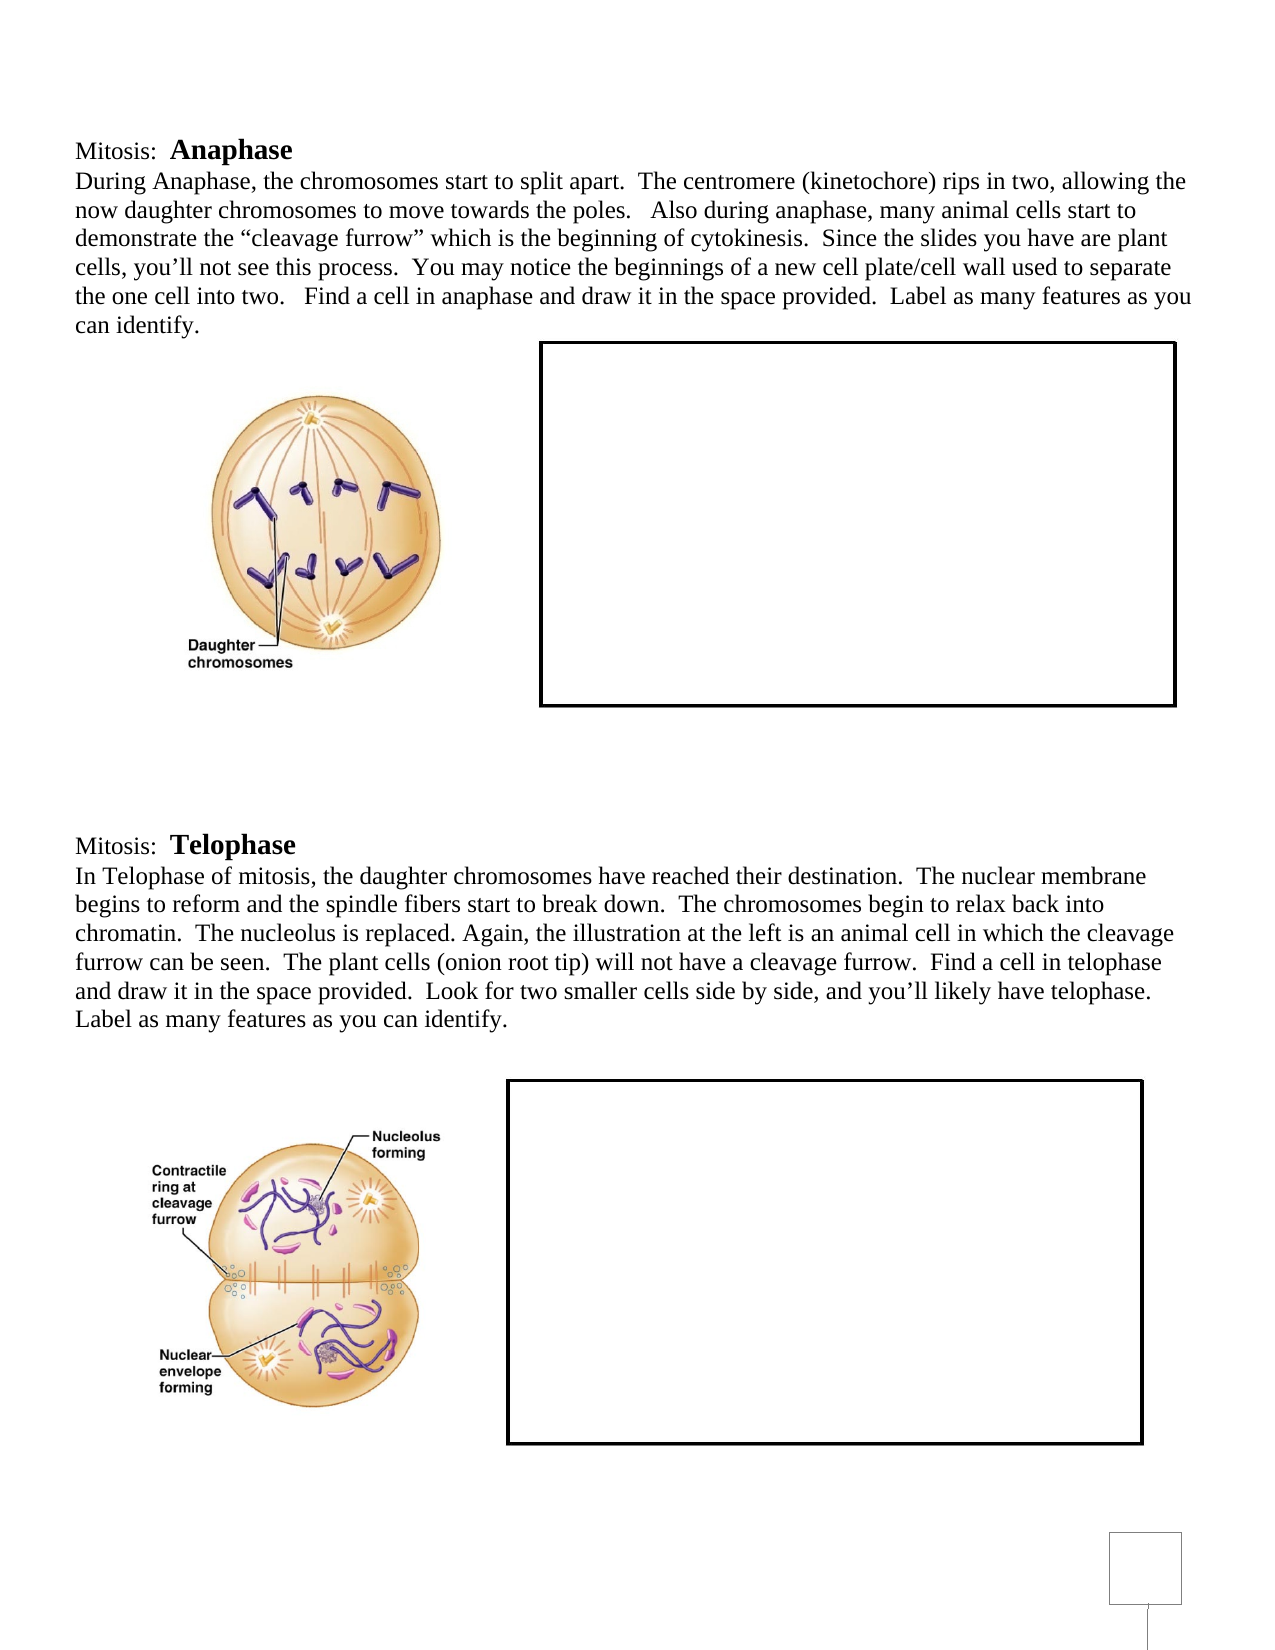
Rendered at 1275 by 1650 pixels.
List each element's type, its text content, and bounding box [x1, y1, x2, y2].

text In Telophase of mitosis, the daughter chromosomes have reached their destination. The nuclear membrane begins to reform and the spindle fibers start to break down. The chromosomes begin to relax back into chromatin. The nucleolus is replaced. Again, the illustration at the left is an animal cell in which the cleavage furrow can be seen. The plant cells (onion root tip) will not have a cleavage furrow. Find a cell in telophase and draw it in the space provided. Look for two smaller cells side by side, and you’ll likely have telophase. Label as many features as you can identify. [75, 861, 1200, 1033]
text During Anaphase, the chromosomes start to split apart. The centromere (kinetochore) rips in two, allowing the now daughter chromosomes to move towards the poles. Also during anaphase, many animal cells start to demonstrate the “cleavage furrow” which is the beginning of cytokinesis. Since the slides you have are plant cells, you’ll not see this process. You may notice the beginnings of a new cell plate/cell wall used to separate the one cell into two. Find a cell in anaphase and draw it in the space provided. Label as many features as you can identify. [75, 166, 1200, 338]
picture [504, 1076, 1155, 1448]
text Mitosis: Anaphase [75, 132, 1200, 166]
picture [137, 1117, 447, 1414]
text Mitosis: Telophase [75, 827, 1200, 861]
picture [537, 338, 1188, 710]
picture [178, 376, 468, 673]
